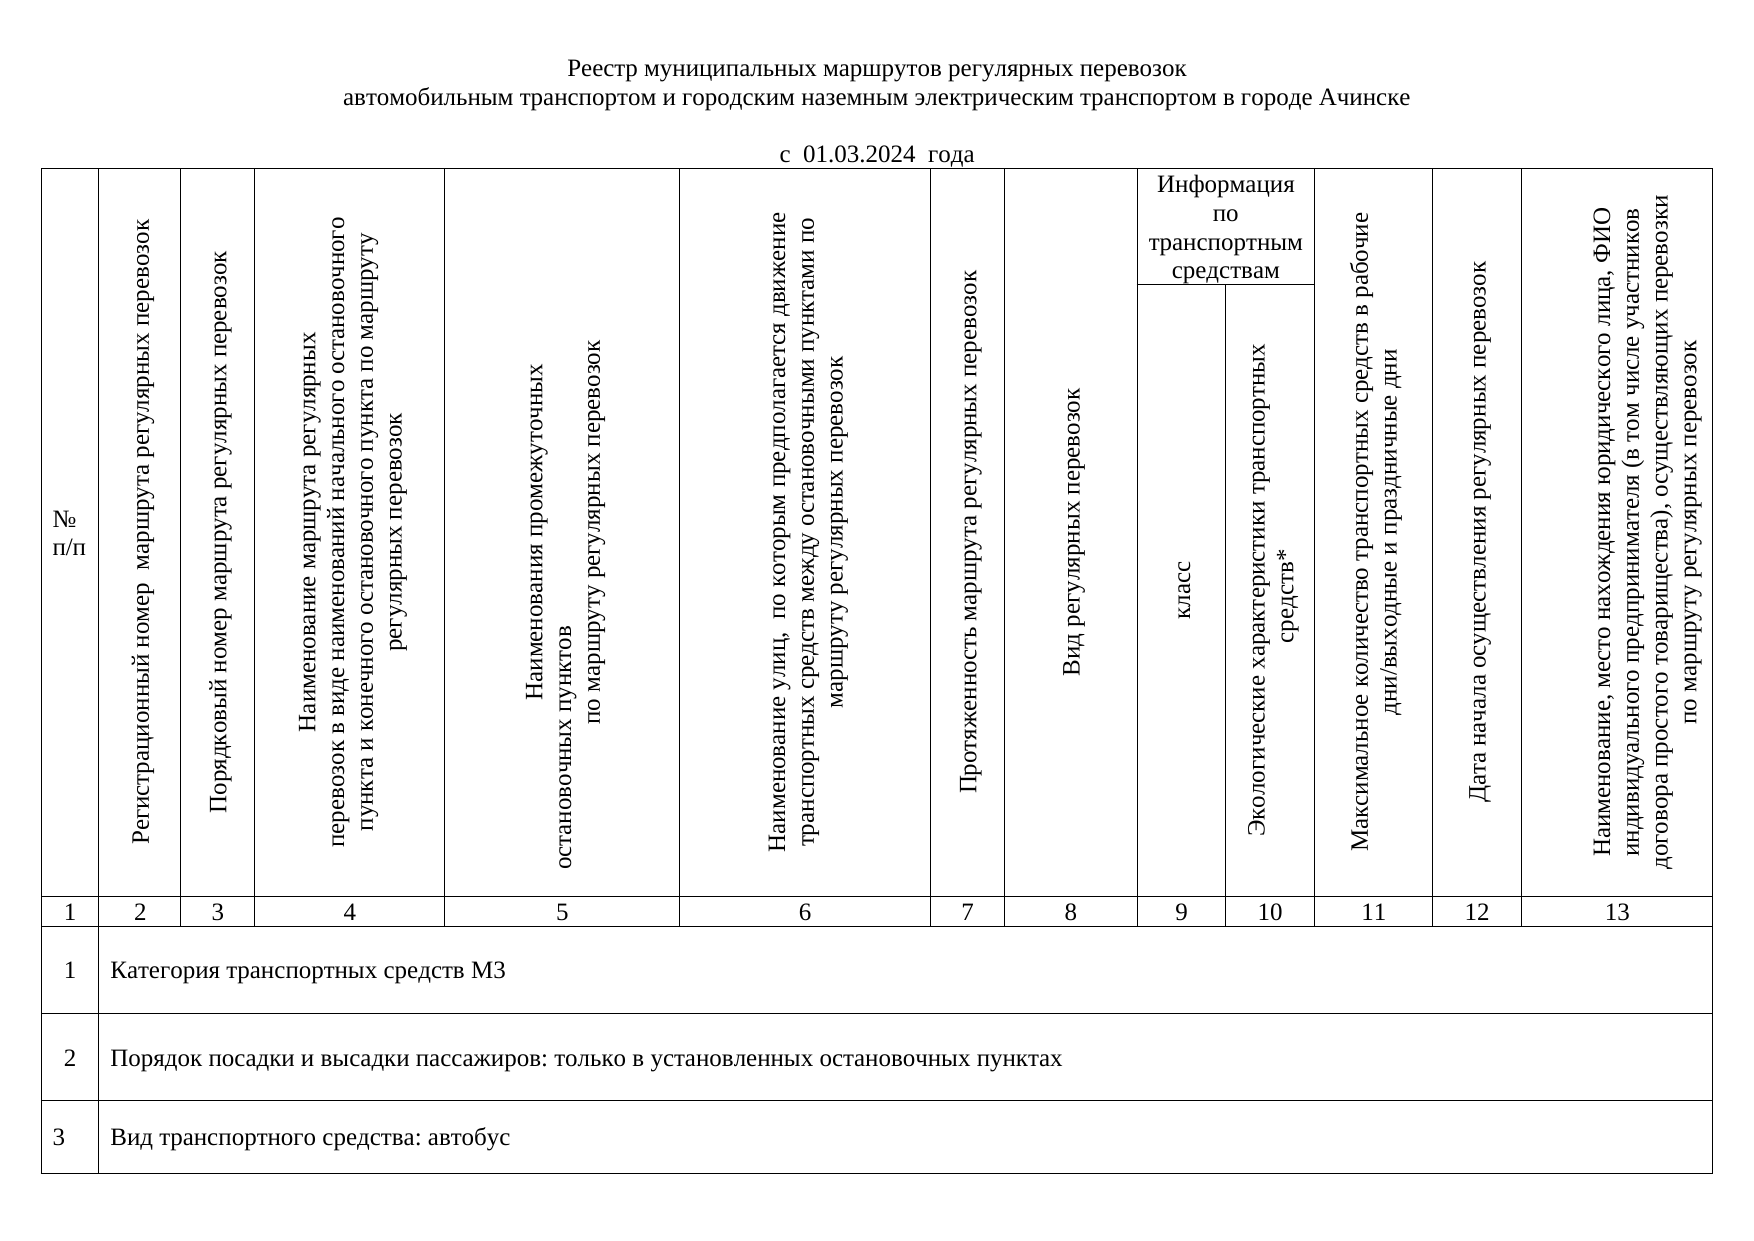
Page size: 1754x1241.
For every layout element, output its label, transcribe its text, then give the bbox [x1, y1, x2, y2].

table_cell Максимальное количество транспортных средств в рабочие дни/выходные и праздничные дни [1315, 169, 1432, 896]
table_cell Вид регулярных перевозок [1005, 169, 1137, 896]
table_cell 2 [42, 1014, 98, 1100]
table_cell 8 [1005, 897, 1137, 926]
table_cell Категория транспортных средств М3 [99, 927, 1712, 1013]
table_cell Информация по транспортным средствам [1138, 169, 1314, 284]
table_cell Наименование улиц, по которым предполагается движение транспортных средств между остановочными пунктами по маршруту регулярных перевозок [680, 169, 930, 896]
table_cell 12 [1433, 897, 1521, 926]
table_cell класс [1138, 285, 1225, 896]
table_cell 5 [445, 897, 679, 926]
table_cell Порядковый номер маршрута регулярных перевозок [181, 169, 254, 896]
table_cell Наименования промежуточных остановочных пунктов по маршруту регулярных перевозок [445, 169, 679, 896]
table_cell Наименование, место нахождения юридического лица, ФИО индивидуального предпринимателя (в том числе участников договора простого товарищества), осуществляющих перевозки по маршруту регулярных перевозок [1522, 169, 1712, 896]
table_cell Порядок посадки и высадки пассажиров: только в установленных остановочных пунктах [99, 1014, 1712, 1100]
table_cell 4 [255, 897, 444, 926]
table_cell 1 [42, 927, 98, 1013]
table_cell 3 [181, 897, 254, 926]
table_cell 6 [680, 897, 930, 926]
table_cell Дата начала осуществления регулярных перевозок [1433, 169, 1521, 896]
table_cell 1 [42, 897, 98, 926]
table_cell 7 [931, 897, 1004, 926]
table_cell 2 [99, 897, 180, 926]
table_cell 3 [42, 1101, 98, 1172]
table_cell Протяженность маршрута регулярных перевозок [931, 169, 1004, 896]
table_cell 10 [1226, 897, 1314, 926]
table_header Реестр муниципальных маршрутов регулярных перевозок автомобильным транспортом и городским наземным электрическим транспортом в городе Ачинске с 01.03.2024 года [41, 53, 1713, 168]
table_cell 9 [1138, 897, 1225, 926]
table_cell Наименование маршрута регулярных перевозок в виде наименований начального остановочного пункта и конечного остановочного пункта по маршруту регулярных перевозок [255, 169, 444, 896]
table_cell Вид транспортного средства: автобус [99, 1101, 1712, 1172]
table_cell № п/п [42, 169, 98, 896]
table_cell Регистрационный номер маршрута регулярных перевозок [99, 169, 180, 896]
table_cell 13 [1522, 897, 1712, 926]
table_cell Экологические характеристики транспортных средств* [1226, 285, 1314, 896]
table_cell 11 [1315, 897, 1432, 926]
